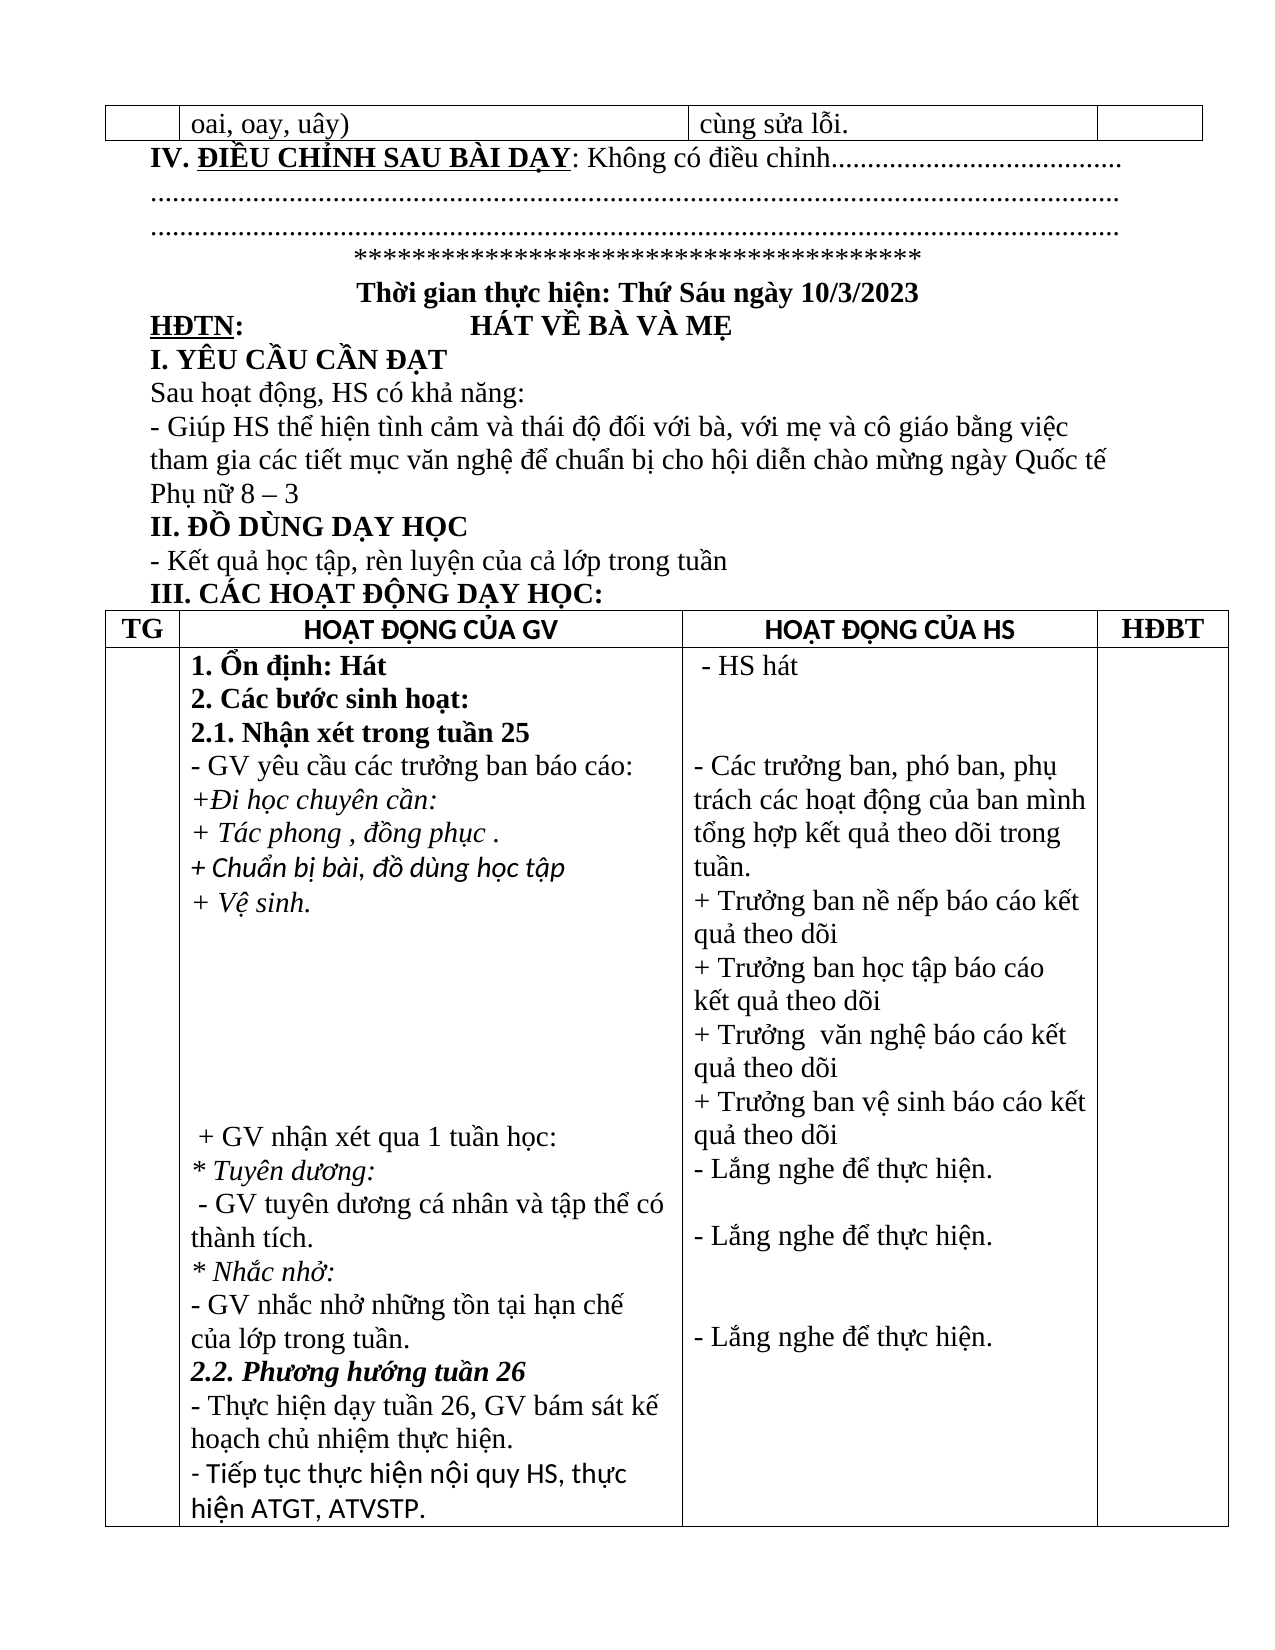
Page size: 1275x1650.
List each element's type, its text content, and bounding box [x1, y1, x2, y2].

text - Giúp HS thể hiện tình cảm và thái độ đối với bà, với mẹ và cô giáo bằng việc tham gia các tiết mục văn nghệ để chuẩn bị cho hội diễn chào mừng ngày Quốc tế Phụ nữ 8 – 3 [150, 409, 1125, 509]
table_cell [683, 648, 1097, 1526]
table_header HOẠT ĐỘNG CỦA GV [180, 611, 682, 647]
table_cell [180, 648, 682, 1526]
text HĐTN: HÁT VỀ BÀ VÀ MẸ [150, 308, 1125, 342]
table_header HĐBT [1098, 611, 1228, 647]
text - Kết quả học tập, rèn luyện của cả lớp trong tuần [150, 543, 1125, 577]
table_header HOẠT ĐỘNG CỦA HS [683, 611, 1097, 647]
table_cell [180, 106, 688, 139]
text II. ĐỒ DÙNG DẠY HỌC [150, 509, 1125, 543]
table_cell [106, 106, 179, 139]
table_header TG [106, 611, 179, 647]
table_cell [106, 648, 179, 1526]
text III. CÁC HOẠT ĐỘNG DẠY HỌC: [150, 577, 1125, 610]
table_cell [1098, 648, 1228, 1526]
text Sau hoạt động, HS có khả năng: [150, 375, 1125, 409]
text Thời gian thực hiện: Thứ Sáu ngày 10/3/2023 [150, 275, 1125, 308]
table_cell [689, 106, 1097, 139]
text IV. ĐIỀU CHỈNH SAU BÀI DẠY: Không có điều chỉnh........................................ [150, 141, 1125, 174]
text I. YÊU CẦU CẦN ĐẠT [150, 342, 1125, 375]
table_cell [1098, 106, 1202, 139]
text .......................................................................................................................................................................................................................................................................... [150, 174, 1125, 241]
text *************************************** [150, 241, 1125, 275]
